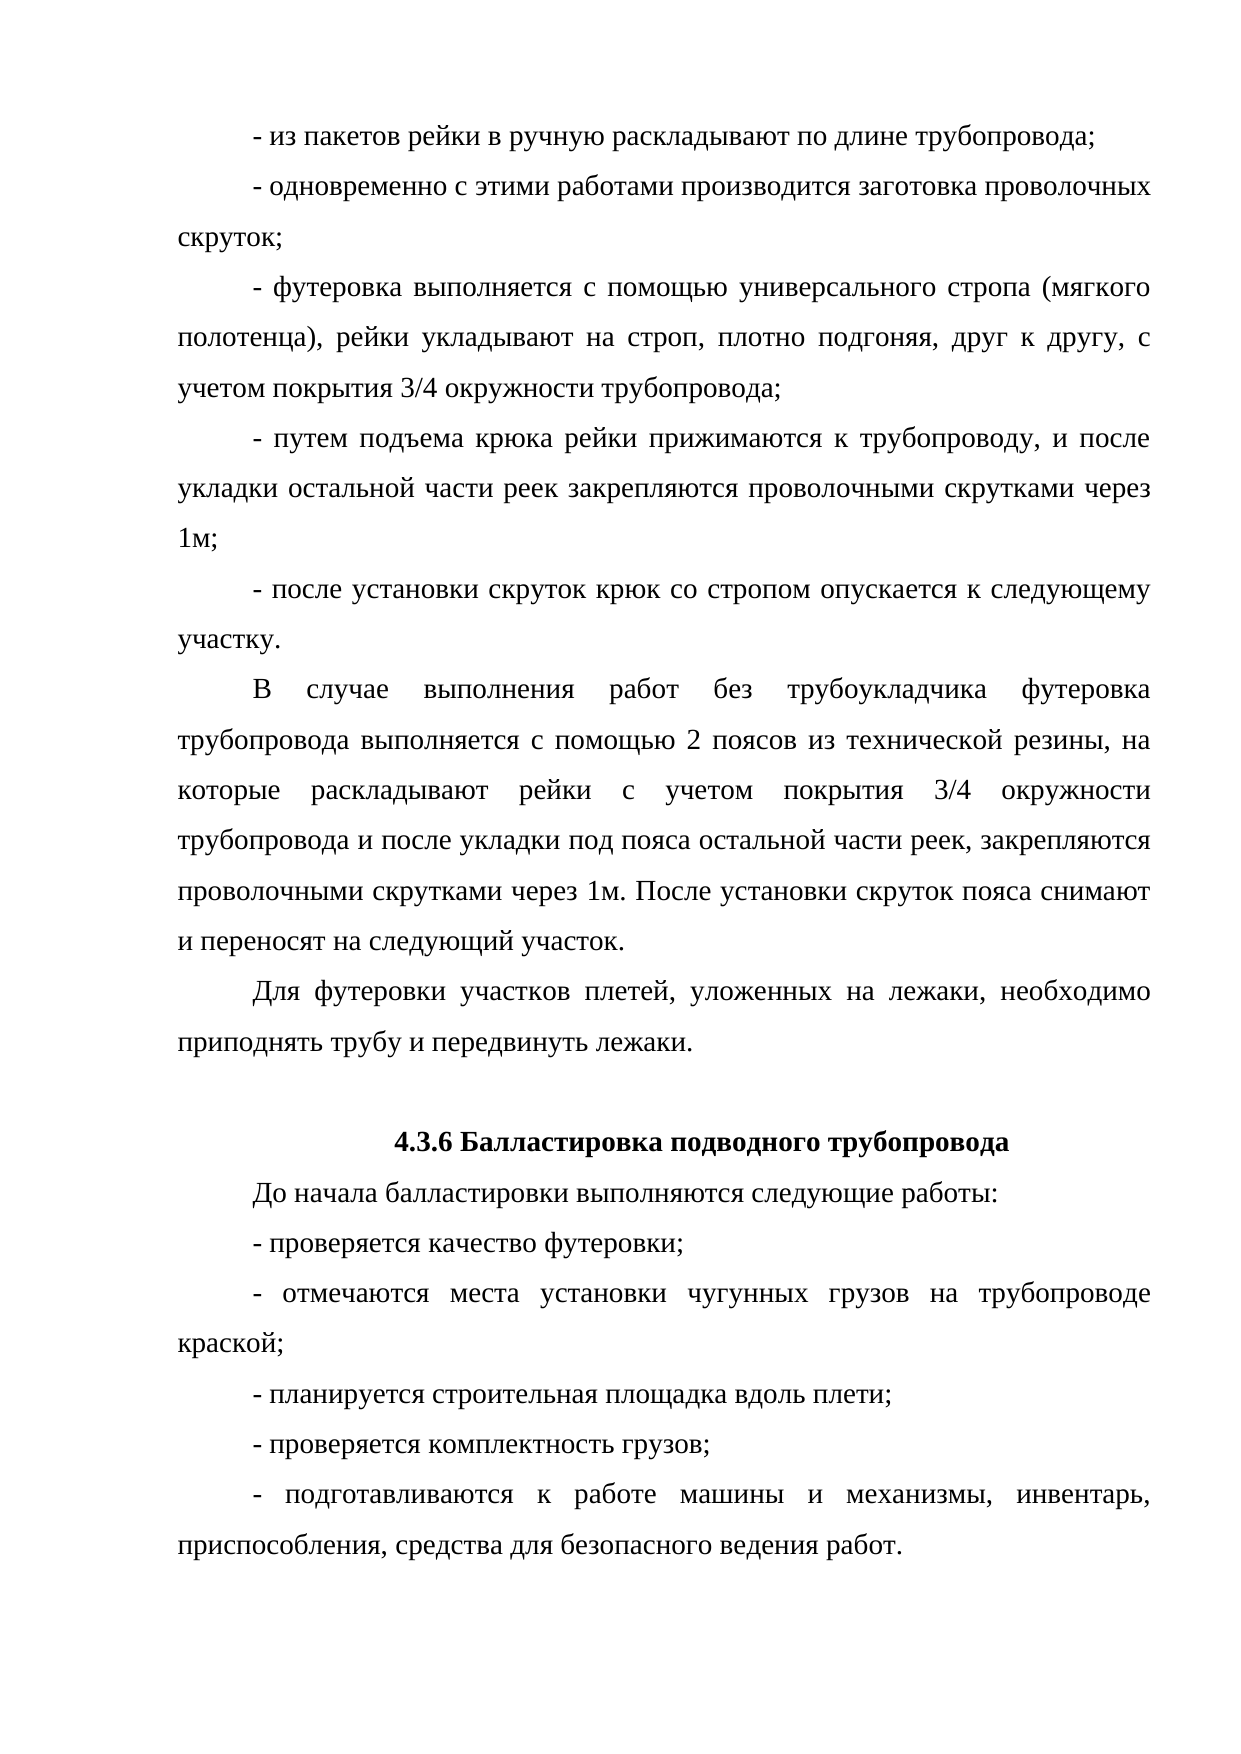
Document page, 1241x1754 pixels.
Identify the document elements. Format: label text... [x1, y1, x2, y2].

text - планируется строительная площадка вдоль плети; [177, 1376, 1152, 1409]
text - путем подъема крюка рейки прижимаются к трубопроводу, и после укладки остальной части реек закрепляются проволочными скрутками через 1м; [177, 420, 1152, 554]
text - после установки скруток крюк со стропом опускается к следующему участку. [177, 571, 1152, 655]
text В случае выполнения работ без трубоукладчика футеровка трубопровода выполняется с помощью 2 поясов из технической резины, на которые раскладывают рейки с учетом покрытия 3/4 окружности трубопровода и после укладки под пояса остальной части реек, закрепляются проволочными скрутками через 1м. После установки скруток пояса снимают и переносят на следующий участок. [177, 672, 1152, 957]
text - отмечаются места установки чугунных грузов на трубопроводе краской; [177, 1275, 1152, 1359]
text - проверяется комплектность грузов; [177, 1426, 1152, 1460]
text До начала балластировки выполняются следующие работы: [177, 1175, 1152, 1208]
text - из пакетов рейки в ручную раскладывают по длине трубопровода; [177, 118, 1152, 152]
text - подготавливаются к работе машины и механизмы, инвентарь, приспособления, средства для безопасного ведения работ. [177, 1477, 1152, 1560]
text Для футеровки участков плетей, уложенных на лежаки, необходимо приподнять трубу и передвинуть лежаки. [177, 973, 1152, 1057]
text - футеровка выполняется с помощью универсального стропа (мягкого полотенца), рейки укладывают на строп, плотно подгоняя, друг к другу, с учетом покрытия 3/4 окружности трубопровода; [177, 269, 1152, 403]
text 4.3.6 Балластировка подводного трубопровода [177, 1124, 1152, 1158]
text - проверяется качество футеровки; [177, 1225, 1152, 1258]
text - одновременно с этими работами производится заготовка проволочных скруток; [177, 168, 1152, 252]
